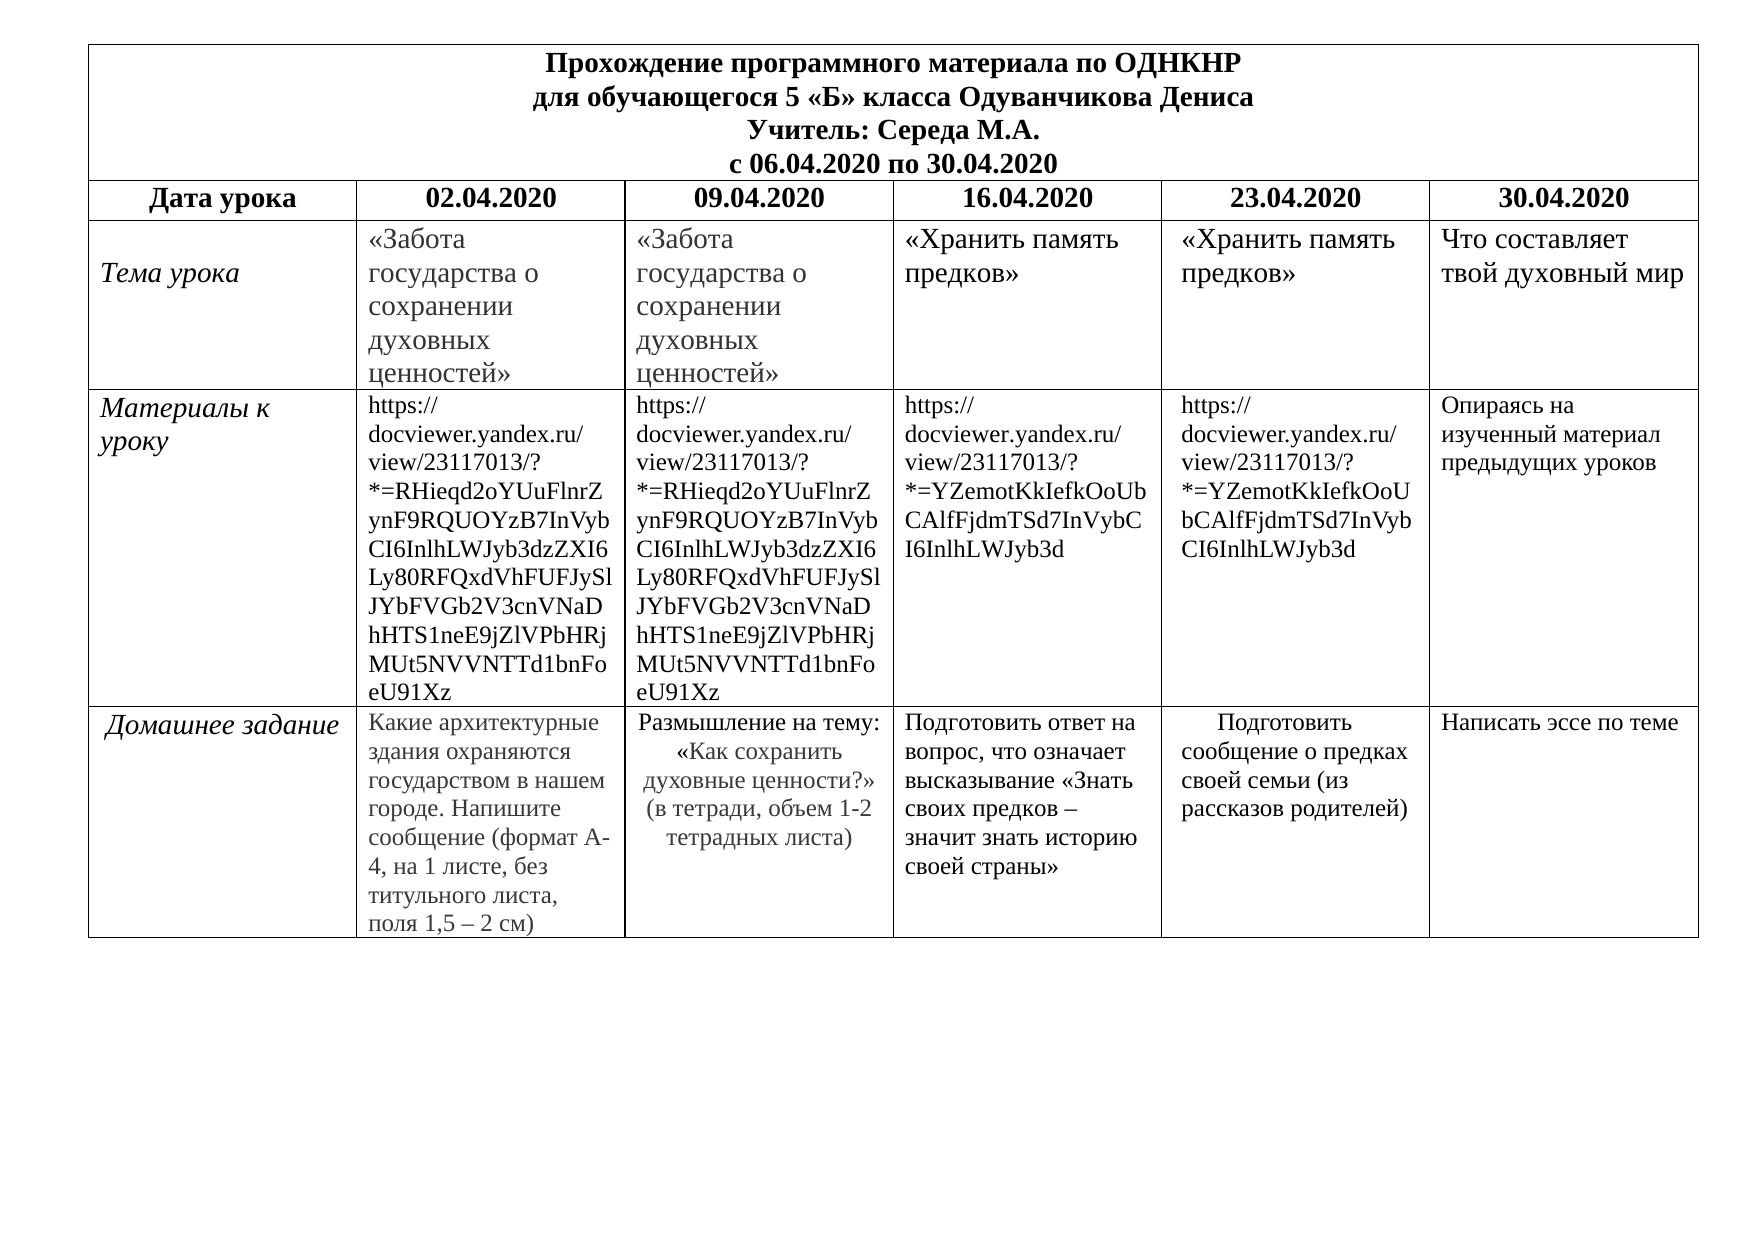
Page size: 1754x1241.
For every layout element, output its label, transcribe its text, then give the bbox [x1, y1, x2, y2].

table_cell «Хранить память предков» [1162, 221, 1429, 389]
table_cell Материалы к уроку [89, 390, 356, 706]
table_cell 02.04.2020 [357, 181, 624, 220]
table_cell Дата урока [89, 181, 356, 220]
table_cell https://docviewer.yandex.ru/view/23117013/?*=YZemotKkIefkOoUbCAlfFjdmTSd7InVybCI6InlhLWJyb3d [1162, 390, 1429, 706]
table_cell 23.04.2020 [1162, 181, 1429, 220]
table_cell Размышление на тему: «Как сохранить духовные ценности?» (в тетради, объем 1-2 тетрадных листа) [626, 707, 893, 937]
table_cell Написать эссе по теме [1430, 707, 1698, 937]
table_cell «Хранить память предков» [894, 221, 1161, 389]
table_cell «Забота государства о сохранении духовных ценностей» [733, 221, 893, 389]
table_cell Опираясь на изученный материал предыдущих уроков [1430, 390, 1698, 706]
table_cell https://docviewer.yandex.ru/view/23117013/?*=YZemotKkIefkOoUbCAlfFjdmTSd7InVybCI6InlhLWJyb3d [894, 390, 1161, 706]
table_cell «Забота государства о сохранении духовных ценностей» [465, 221, 624, 389]
table_cell Какие архитектурные здания охраняются государством в нашем городе. Напишите сообщение (формат А-4, на 1 листе, без титульного листа, поля 1,5 – 2 см) [357, 707, 624, 937]
table_cell 30.04.2020 [1430, 181, 1698, 220]
table_cell 09.04.2020 [626, 181, 893, 220]
table_header Прохождение программного материала по ОДНКНР для обучающегося 5 «Б» класса Одуванчикова Дениса Учитель: Середа М.А. с 06.04.2020 по 30.04.2020 [89, 45, 1698, 179]
table_cell Подготовить сообщение о предках своей семьи (из рассказов родителей) [1162, 707, 1429, 937]
table_cell https://docviewer.yandex.ru/view/23117013/?*=RHieqd2oYUuFlnrZynF9RQUOYzB7InVybCI6InlhLWJyb3dzZXI6Ly80RFQxdVhFUFJySlJYbFVGb2V3cnVNaDhHTS1neE9jZlVPbHRjMUt5NVVNTTd1bnFoeU91Xz [357, 390, 624, 706]
table_cell Домашнее задание [89, 707, 356, 937]
table_cell Подготовить ответ на вопрос, что означает высказывание «Знать своих предков – значит знать историю своей страны» [894, 707, 1161, 937]
table_cell Тема урока [89, 221, 356, 389]
table_cell 16.04.2020 [894, 181, 1161, 220]
table_cell Что составляет твой духовный мир [1430, 221, 1698, 389]
table_cell https://docviewer.yandex.ru/view/23117013/?*=RHieqd2oYUuFlnrZynF9RQUOYzB7InVybCI6InlhLWJyb3dzZXI6Ly80RFQxdVhFUFJySlJYbFVGb2V3cnVNaDhHTS1neE9jZlVPbHRjMUt5NVVNTTd1bnFoeU91Xz [626, 390, 893, 706]
